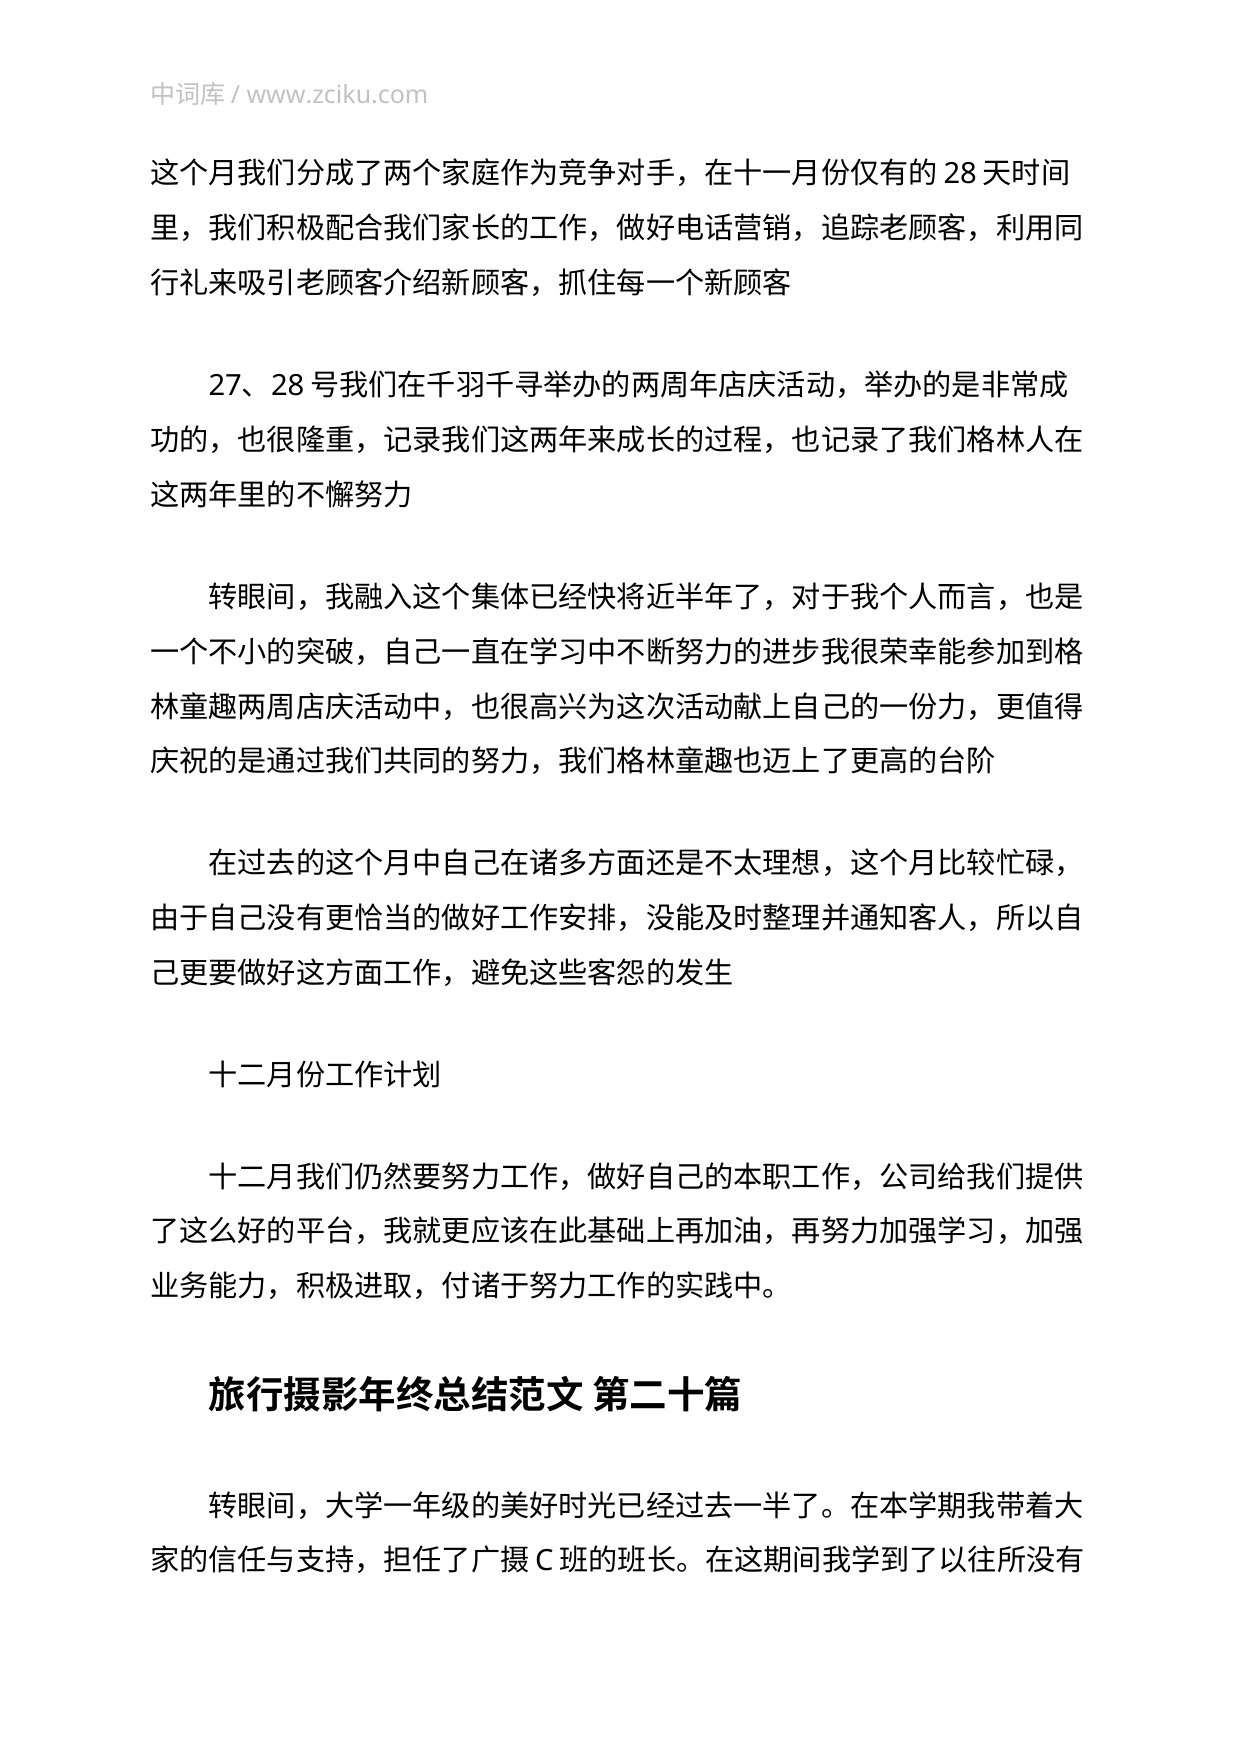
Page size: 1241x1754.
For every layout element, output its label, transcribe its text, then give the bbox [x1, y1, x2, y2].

text 旅行摄影年终总结范文 第二十篇 [150, 1365, 1090, 1419]
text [150, 150, 1090, 302]
text 转眼间，我融入这个集体已经快将近半年了，对于我个人而言，也是一个不小的突破，自己一直在学习中不断努力的进步我很荣幸能参加到格林童趣两周店庆活动中，也很高兴为这次活动献上自己的一份力，更值得庆祝的是通过我们共同的努力，我们格林童趣也迈上了更高的台阶 [150, 573, 1090, 780]
text 在过去的这个月中自己在诸多方面还是不太理想，这个月比较忙碌，由于自己没有更恰当的做好工作安排，没能及时整理并通知客人，所以自己更要做好这方面工作，避免这些客怨的发生 [150, 840, 1090, 992]
text 十二月我们仍然要努力工作，做好自己的本职工作，公司给我们提供了这么好的平台，我就更应该在此基础上再加油，再努力加强学习，加强业务能力，积极进取，付诸于努力工作的实践中。 [150, 1153, 1090, 1305]
text 十二月份工作计划 [150, 1051, 1090, 1094]
text 27、28号我们在千羽千寻举办的两周年店庆活动，举办的是非常成功的，也很隆重，记录我们这两年来成长的过程，也记录了我们格林人在这两年里的不懈努力 [150, 362, 1090, 514]
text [150, 1482, 1090, 1579]
